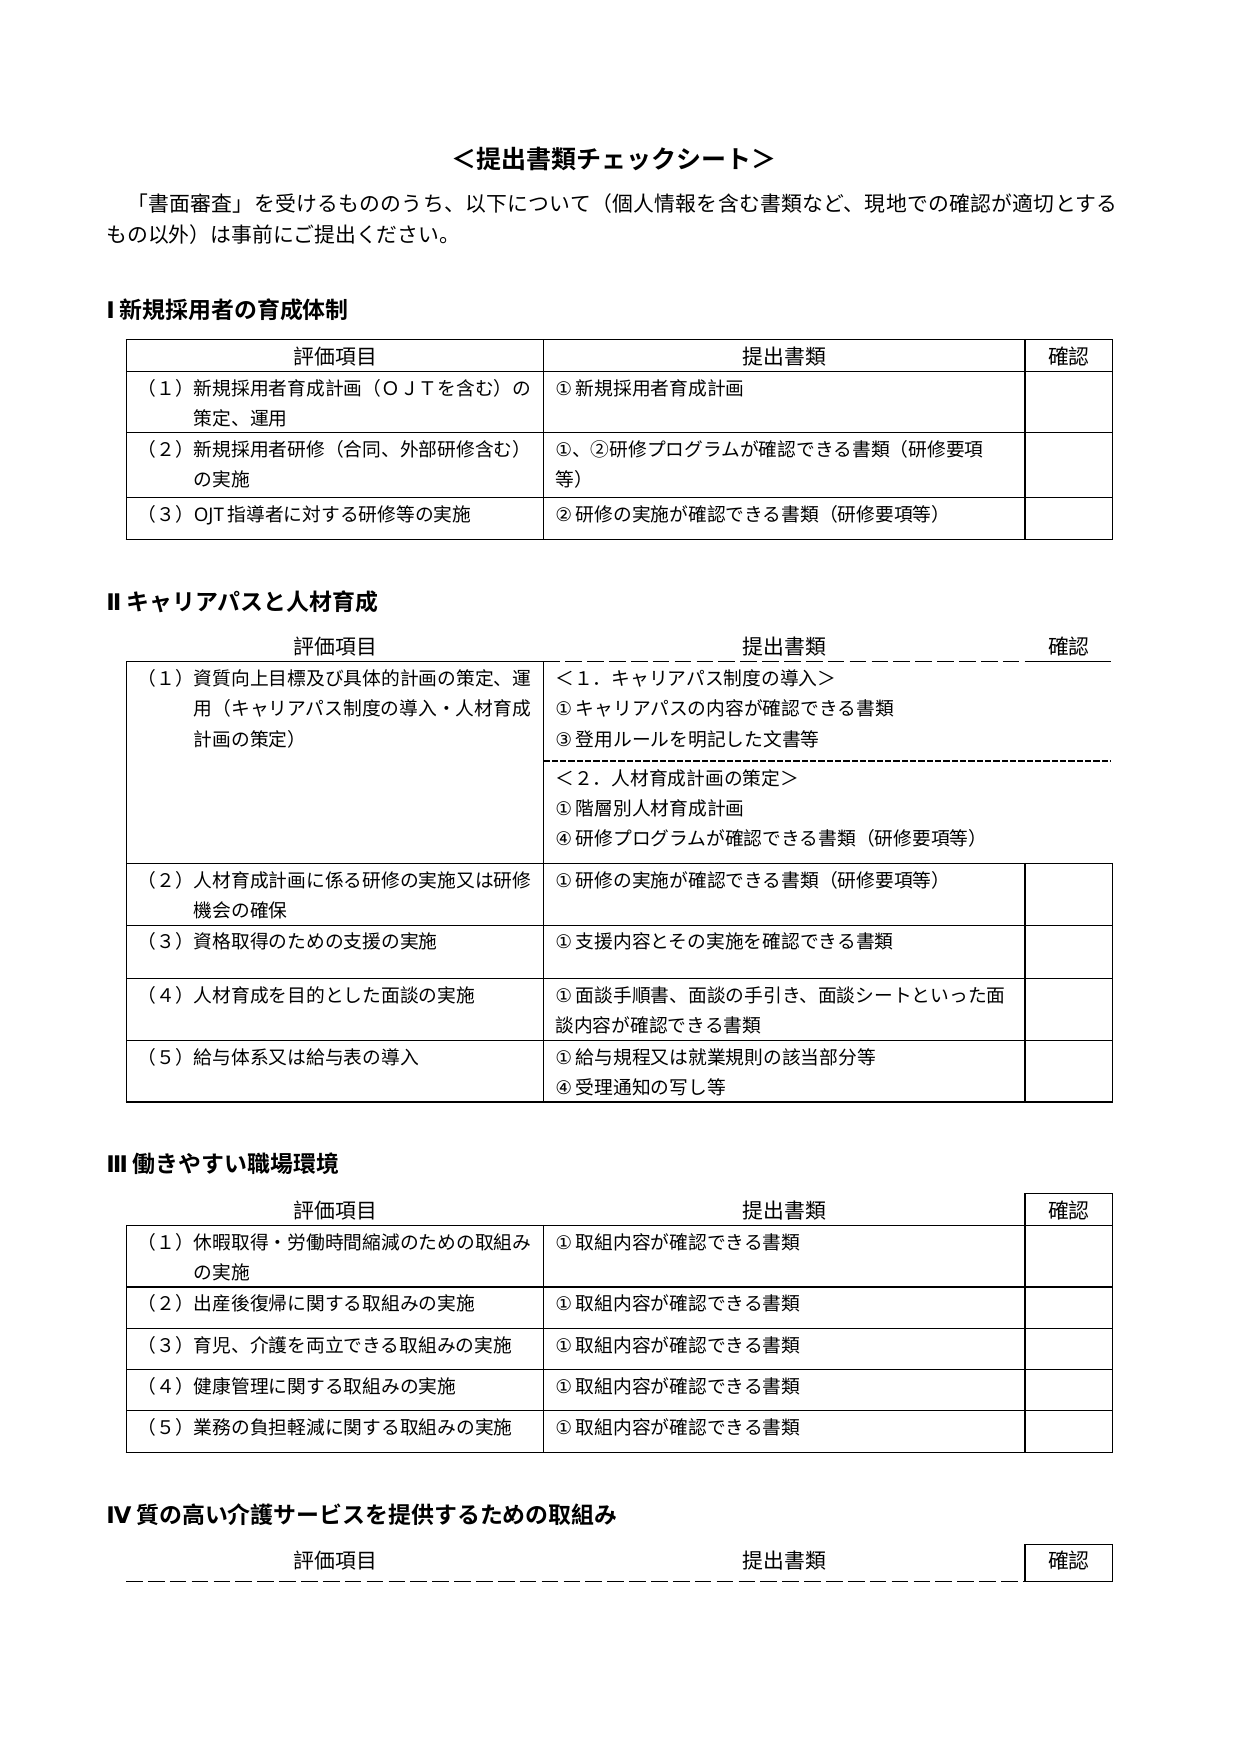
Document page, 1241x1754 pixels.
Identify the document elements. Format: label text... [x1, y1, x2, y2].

table_cell （２）出産後復帰に関する取組みの実施 [127, 1288, 543, 1328]
table_cell ①取組内容が確認できる書類 [544, 1370, 1024, 1410]
table_cell （４）人材育成を目的とした面談の実施 [127, 979, 543, 1040]
table_cell ①支援内容とその実施を確認できる書類 [544, 926, 1024, 978]
table_cell [1026, 1288, 1112, 1328]
table_cell （１）新規採用者育成計画（ＯＪＴを含む）の策定、運用 [127, 372, 543, 432]
table_cell [1025, 661, 1112, 760]
table_header 確認 [1025, 631, 1112, 661]
table_header 評価項目 [126, 1544, 544, 1581]
table_cell [1026, 498, 1112, 539]
table_cell [1026, 1370, 1112, 1410]
table_cell （１）資質向上目標及び具体的計画の策定、運用（キャリアパス制度の導入・人材育成計画の策定） [127, 662, 543, 863]
table_cell （２）新規採用者研修（合同、外部研修含む）の実施 [127, 433, 543, 497]
table_header 評価項目 [126, 631, 544, 661]
table_cell [1026, 926, 1112, 978]
table_header 確認 [1026, 340, 1112, 371]
text Ⅰ新規採用者の育成体制 [106, 278, 1122, 339]
text Ⅱキャリアパスと人材育成 [106, 570, 1122, 631]
table_cell ①取組内容が確認できる書類 [544, 1329, 1024, 1369]
table_header 評価項目 [126, 1193, 544, 1225]
table_cell ①取組内容が確認できる書類 [544, 1411, 1024, 1452]
text ＜提出書類チェックシート＞ [106, 127, 1122, 188]
table_header 確認 [1026, 1545, 1112, 1581]
table_cell ①取組内容が確認できる書類 [544, 1226, 1024, 1286]
table_cell （５）給与体系又は給与表の導入 [127, 1041, 543, 1101]
table_cell ①、②研修プログラムが確認できる書類（研修要項等） [544, 433, 1024, 497]
table_cell （３）OJT指導者に対する研修等の実施 [127, 498, 543, 539]
table_header 評価項目 [127, 340, 543, 371]
text Ⅳ質の高い介護サービスを提供するための取組み [106, 1483, 1122, 1544]
table_header 確認 [1026, 1194, 1112, 1225]
table_cell ①新規採用者育成計画 [544, 372, 1024, 432]
table_cell ①取組内容が確認できる書類 [544, 1288, 1024, 1328]
table_cell （３）育児、介護を両立できる取組みの実施 [127, 1329, 543, 1369]
table_cell [1026, 979, 1112, 1040]
table_cell ＜１．キャリアパス制度の導入＞ ①キャリアパスの内容が確認できる書類 ③登用ルールを明記した文書等 [544, 661, 1025, 760]
table_header 提出書類 [544, 631, 1025, 661]
text 「書面審査」を受けるもののうち、以下について（個人情報を含む書類など、現地での確認が適切とするもの以外）は事前にご提出ください。 [106, 188, 1122, 248]
table_cell [1026, 372, 1112, 432]
table_cell （３）資格取得のための支援の実施 [127, 926, 543, 978]
table_cell [1026, 1041, 1112, 1101]
table_cell （２）人材育成計画に係る研修の実施又は研修機会の確保 [127, 864, 543, 924]
table_cell [1026, 1226, 1112, 1286]
table_header 提出書類 [544, 1544, 1024, 1581]
table_cell [1026, 864, 1112, 924]
table_cell ②研修の実施が確認できる書類（研修要項等） [544, 498, 1024, 539]
table_cell （５）業務の負担軽減に関する取組みの実施 [127, 1411, 543, 1452]
table_cell [1026, 433, 1112, 497]
table_cell [1025, 760, 1112, 863]
table_cell ＜２．人材育成計画の策定＞ ①階層別人材育成計画 ④研修プログラムが確認できる書類（研修要項等） [544, 760, 1025, 863]
table_cell ①研修の実施が確認できる書類（研修要項等） [544, 864, 1024, 924]
table_cell ①給与規程又は就業規則の該当部分等 ④受理通知の写し等 [544, 1041, 1024, 1101]
table_cell [1026, 1411, 1112, 1452]
table_cell （４）健康管理に関する取組みの実施 [127, 1370, 543, 1410]
table_cell ①面談手順書、面談の手引き、面談シートといった面談内容が確認できる書類 [544, 979, 1024, 1040]
table_cell [1026, 1329, 1112, 1369]
table_header 提出書類 [544, 340, 1024, 371]
table_cell （１）休暇取得・労働時間縮減のための取組みの実施 [127, 1226, 543, 1286]
table_header 提出書類 [544, 1193, 1024, 1225]
text Ⅲ働きやすい職場環境 [106, 1133, 1122, 1193]
